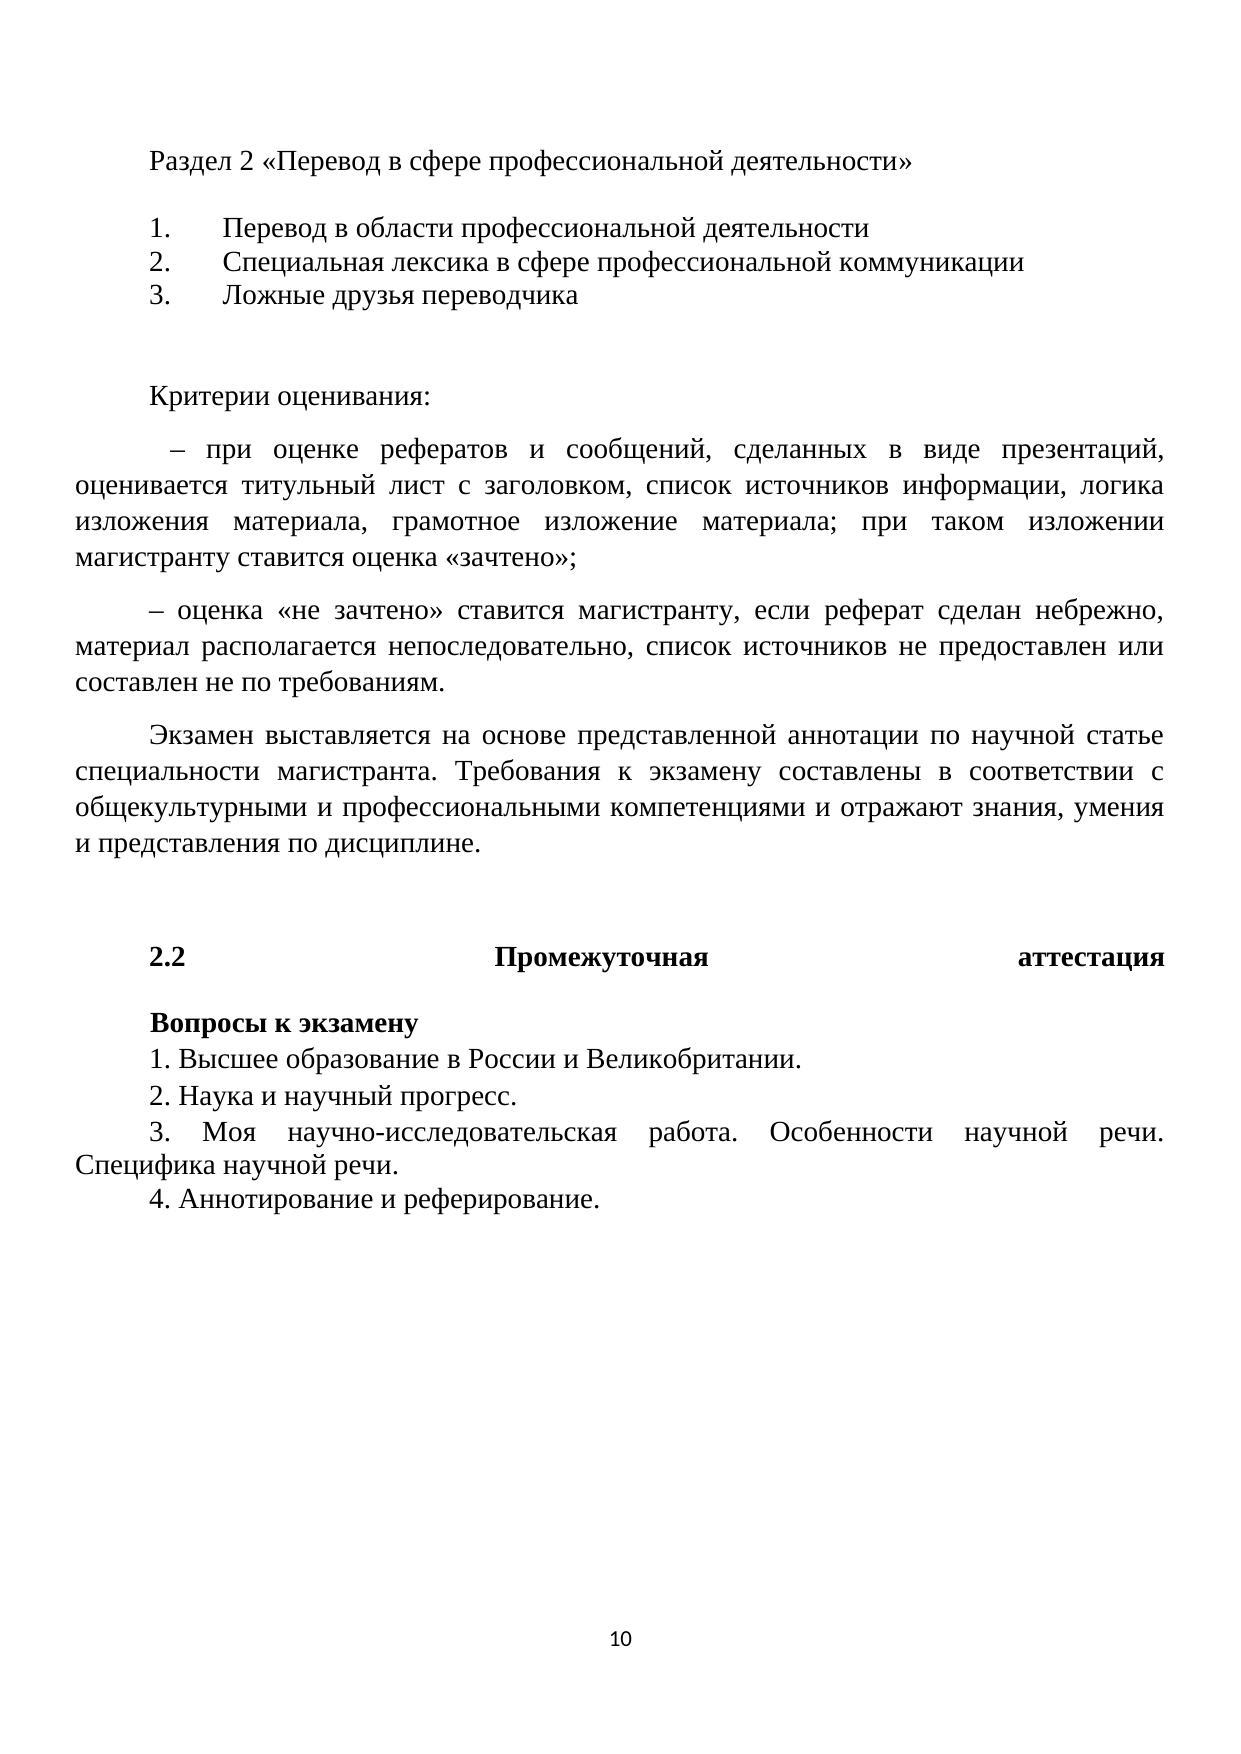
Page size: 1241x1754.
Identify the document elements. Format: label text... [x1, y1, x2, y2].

text – при оценке рефератов и сообщений, сделанных в виде презентаций, оценивается титульный лист с заголовком, список источников информации, логика изложения материала, грамотное изложение материала; при таком изложении магистранту ставится оценка «зачтено»; [75, 431, 1165, 573]
text 1. Высшее образование в России и Великобритании. [75, 1042, 1165, 1075]
text Критерии оценивания: [75, 378, 1165, 412]
text 2.2 Промежуточная аттестация [149, 939, 1165, 1003]
list Ложные друзья переводчика [149, 277, 1167, 311]
text – оценка «не зачтено» ставится магистранту, если реферат сделан небрежно, материал располагается непоследовательно, список источников не предоставлен или составлен не по требованиям. [75, 592, 1165, 698]
text Раздел 2 «Перевод в сфере профессиональной деятельности» [75, 143, 1167, 177]
text 2. Наука и научный прогресс. [75, 1078, 1165, 1111]
text Вопросы к экзамену [150, 1006, 1165, 1039]
list Специальная лексика в сфере профессиональной коммуникации [149, 244, 1167, 277]
text Экзамен выставляется на основе представленной аннотации по научной статье специальности магистранта. Требования к экзамену составлены в соответствии с общекультурными и профессиональными компетенциями и отражают знания, умения и представления по дисциплине. [75, 717, 1165, 859]
text 3. Моя научно-исследовательская работа. Особенности научной речи. Специфика научной речи. [75, 1114, 1165, 1181]
text 4. Аннотирование и реферирование. [75, 1181, 1165, 1214]
list Перевод в области профессиональной деятельности [149, 210, 1167, 244]
